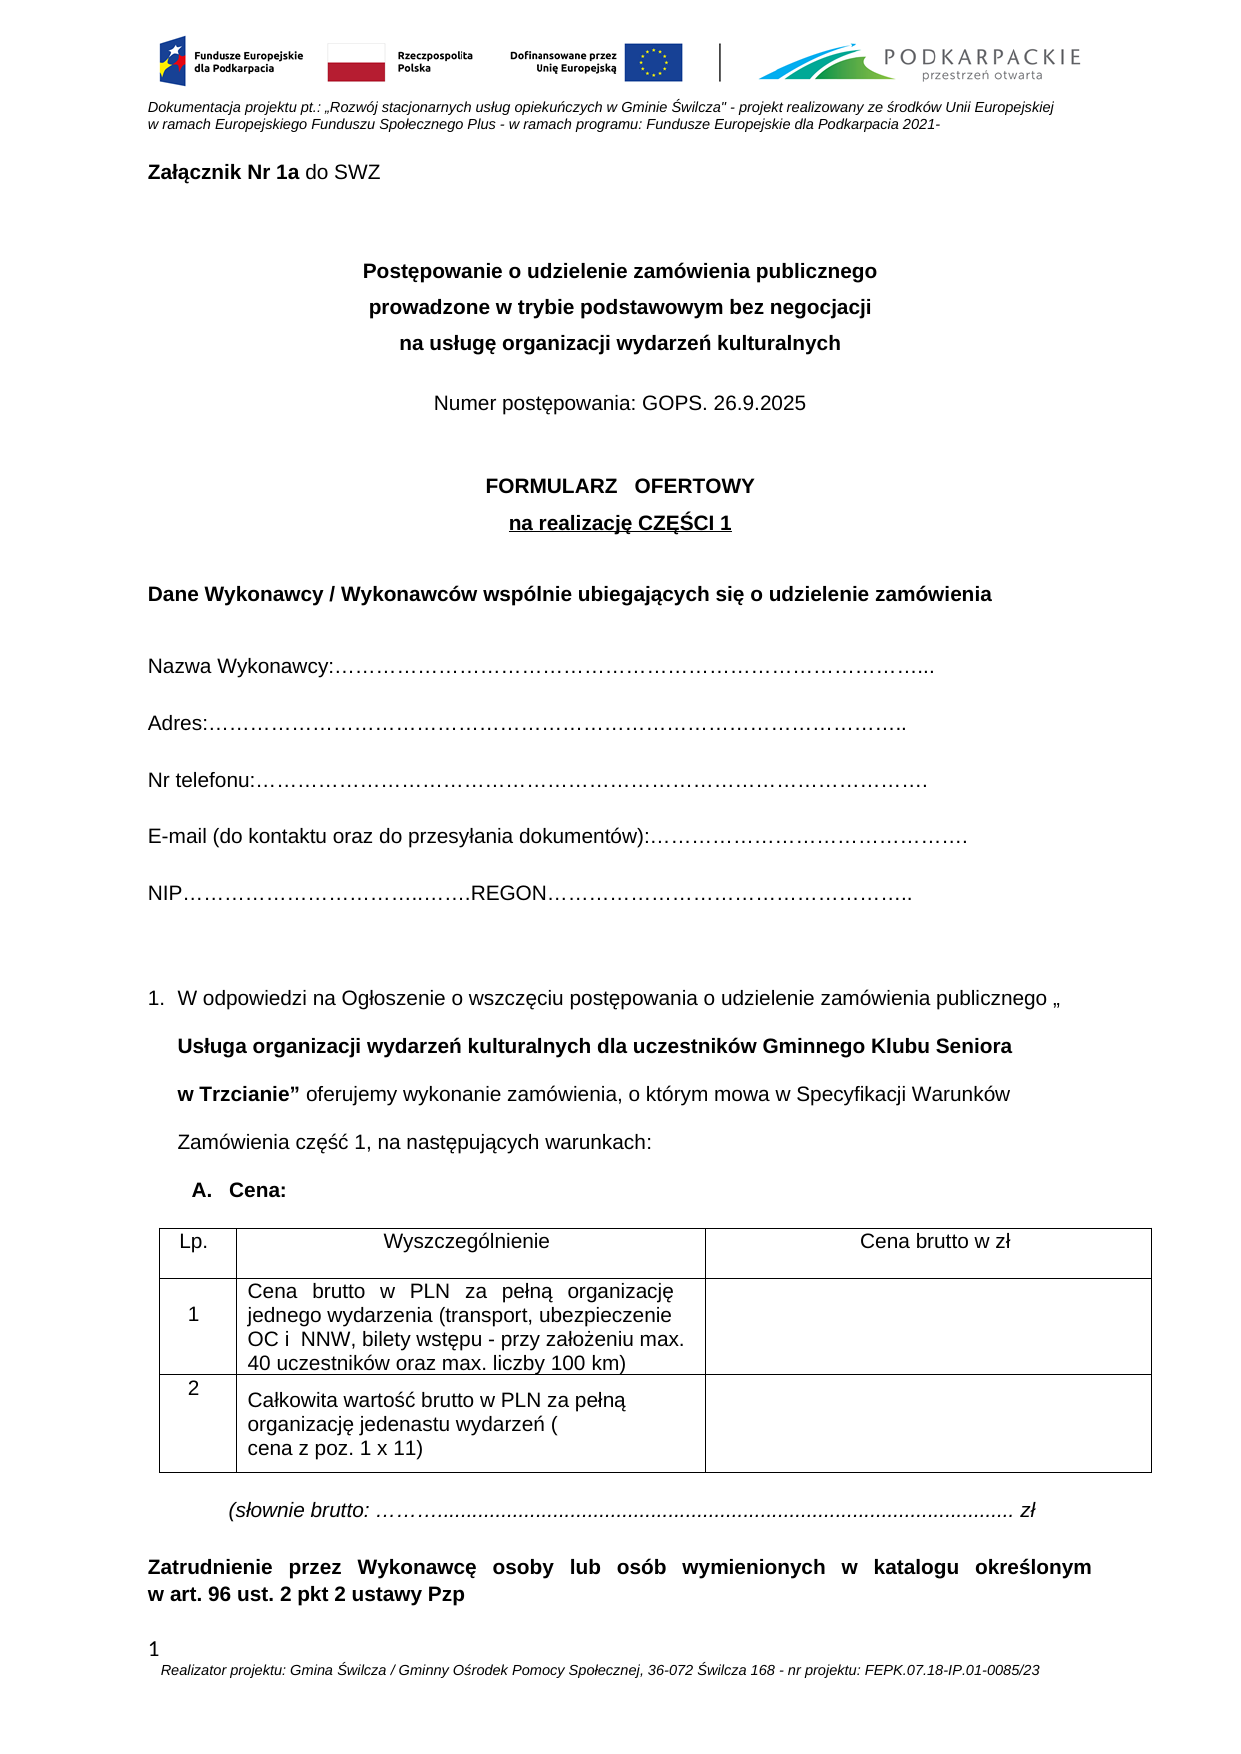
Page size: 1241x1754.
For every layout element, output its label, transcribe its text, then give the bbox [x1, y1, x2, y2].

text na realizację CZĘŚCI 1 [148, 510, 1093, 534]
table_header Wyszczególnienie [237, 1229, 705, 1277]
picture [147, 23, 1092, 99]
text Numer postępowania: GOPS. 26.9.2025 [148, 391, 1093, 414]
table_cell 2 [160, 1375, 236, 1472]
text NIP……………………………..…….REGON…………………………………………….. [148, 881, 1093, 905]
text E-mail (do kontaktu oraz do przesyłania dokumentów):………………………………………. [148, 824, 1093, 848]
table_cell [706, 1375, 1151, 1472]
text Załącznik Nr 1a do SWZ [148, 160, 1093, 184]
text Nazwa Wykonawcy:…………………………………………………………………………... [148, 654, 1093, 678]
text (słownie brutto: ……….................................................................................................... zł [148, 1498, 1093, 1522]
text prowadzone w trybie podstawowym bez negocjacji [148, 295, 1093, 319]
text Nr telefonu:……………………………………………………………………………………. [148, 768, 1093, 792]
table_cell Całkowita wartość brutto w PLN za pełną organizację jedenastu wydarzeń ( cena z poz. 1 x 11) [237, 1375, 705, 1472]
list W odpowiedzi na Ogłoszenie o wszczęciu postępowania o udzielenie zamówienia publicznego „ Usługa organizacji wydarzeń kulturalnych dla uczestników Gminnego Klubu Seniora w Trzcianie” oferujemy wykonanie zamówienia, o którym mowa w Specyfikacji Warunków Zamówienia część 1, na następujących warunkach: [148, 986, 1093, 1154]
text FORMULARZ OFERTOWY [148, 474, 1093, 498]
text Dane Wykonawcy / Wykonawców wspólnie ubiegających się o udzielenie zamówienia [148, 582, 1093, 606]
text Adres:……………………………………………………………………………………….. [148, 711, 1093, 735]
table_cell 1 [160, 1279, 236, 1374]
table_cell [706, 1279, 1151, 1374]
text na usługę organizacji wydarzeń kulturalnych [148, 331, 1093, 354]
text Zatrudnienie przez Wykonawcę osoby lub osób wymienionych w katalogu określonym w art. 96 ust. 2 pkt 2 ustawy Pzp [148, 1555, 1093, 1606]
text Postępowanie o udzielenie zamówienia publicznego [148, 259, 1093, 283]
table_header Cena brutto w zł [706, 1229, 1151, 1277]
list Cena: [191, 1178, 1093, 1202]
table_cell Cena brutto w PLN za pełną organizację jednego wydarzenia (transport, ubezpieczenie OC i NNW, bilety wstępu - przy założeniu max. 40 uczestników oraz max. liczby 100 km) [237, 1279, 705, 1374]
table_header Lp. [160, 1229, 236, 1277]
